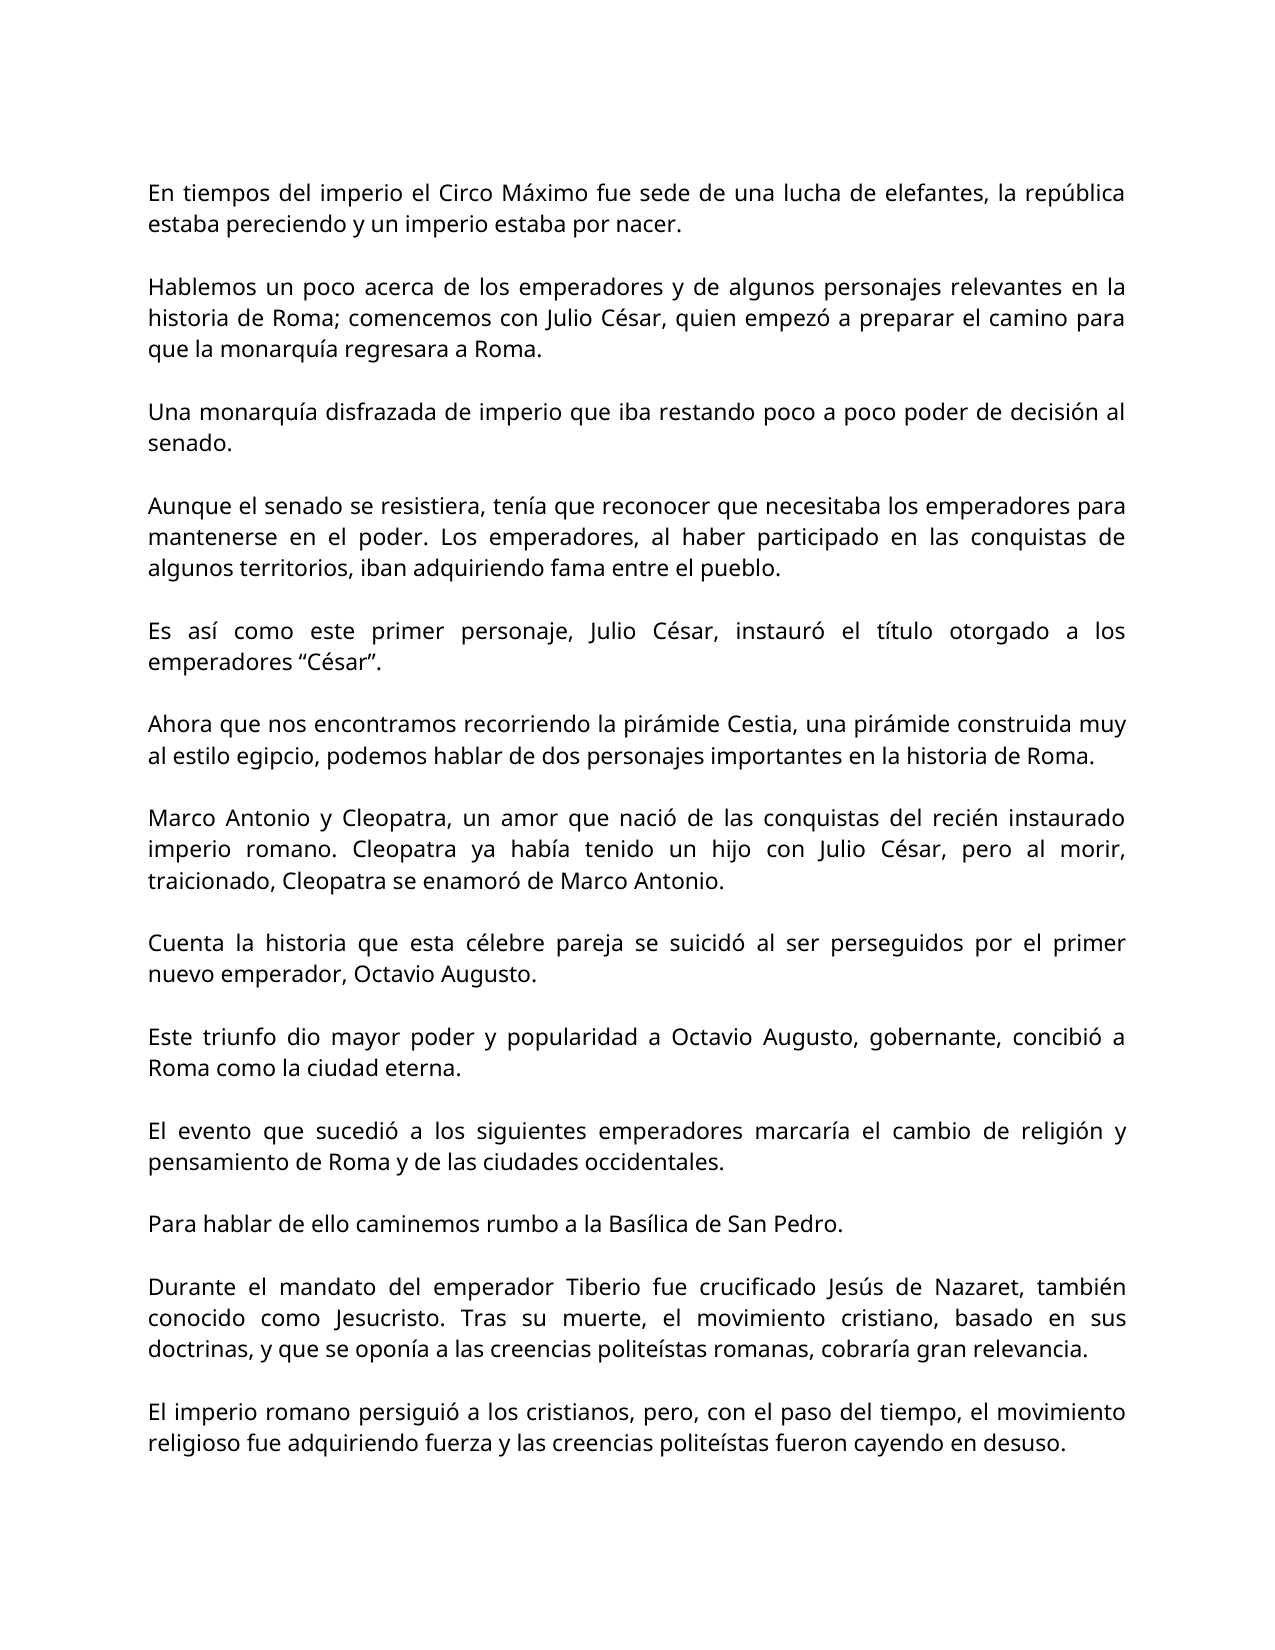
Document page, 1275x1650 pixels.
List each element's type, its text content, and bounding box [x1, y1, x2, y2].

text Cuenta la historia que esta célebre pareja se suicidó al ser perseguidos por el primer nuevo emperador, Octavio Augusto. [148, 927, 1127, 990]
text Hablemos un poco acerca de los emperadores y de algunos personajes relevantes en la historia de Roma; comencemos con Julio César, quien empezó a preparar el camino para que la monarquía regresara a Roma. [148, 271, 1127, 365]
text Aunque el senado se resistiera, tenía que reconocer que necesitaba los emperadores para mantenerse en el poder. Los emperadores, al haber participado en las conquistas de algunos territorios, iban adquiriendo fama entre el pueblo. [148, 490, 1127, 583]
text Este triunfo dio mayor poder y popularidad a Octavio Augusto, gobernante, concibió a Roma como la ciudad eterna. [148, 1021, 1127, 1083]
text Marco Antonio y Cleopatra, un amor que nació de las conquistas del recién instaurado imperio romano. Cleopatra ya había tenido un hijo con Julio César, pero al morir, traicionado, Cleopatra se enamoró de Marco Antonio. [148, 802, 1127, 896]
text El evento que sucedió a los siguientes emperadores marcaría el cambio de religión y pensamiento de Roma y de las ciudades occidentales. [148, 1115, 1127, 1177]
text Durante el mandato del emperador Tiberio fue crucificado Jesús de Nazaret, también conocido como Jesucristo. Tras su muerte, el movimiento cristiano, basado en sus doctrinas, y que se oponía a las creencias politeístas romanas, cobraría gran relevancia. [148, 1271, 1127, 1365]
text Ahora que nos encontramos recorriendo la pirámide Cestia, una pirámide construida muy al estilo egipcio, podemos hablar de dos personajes importantes en la historia de Roma. [148, 708, 1127, 771]
text Para hablar de ello caminemos rumbo a la Basílica de San Pedro. [148, 1208, 1127, 1240]
text En tiempos del imperio el Circo Máximo fue sede de una lucha de elefantes, la república estaba pereciendo y un imperio estaba por nacer. [148, 177, 1127, 240]
text El imperio romano persiguió a los cristianos, pero, con el paso del tiempo, el movimiento religioso fue adquiriendo fuerza y las creencias politeístas fueron cayendo en desuso. [148, 1396, 1127, 1458]
text Una monarquía disfrazada de imperio que iba restando poco a poco poder de decisión al senado. [148, 396, 1127, 458]
text Es así como este primer personaje, Julio César, instauró el título otorgado a los emperadores “César”. [148, 615, 1127, 677]
